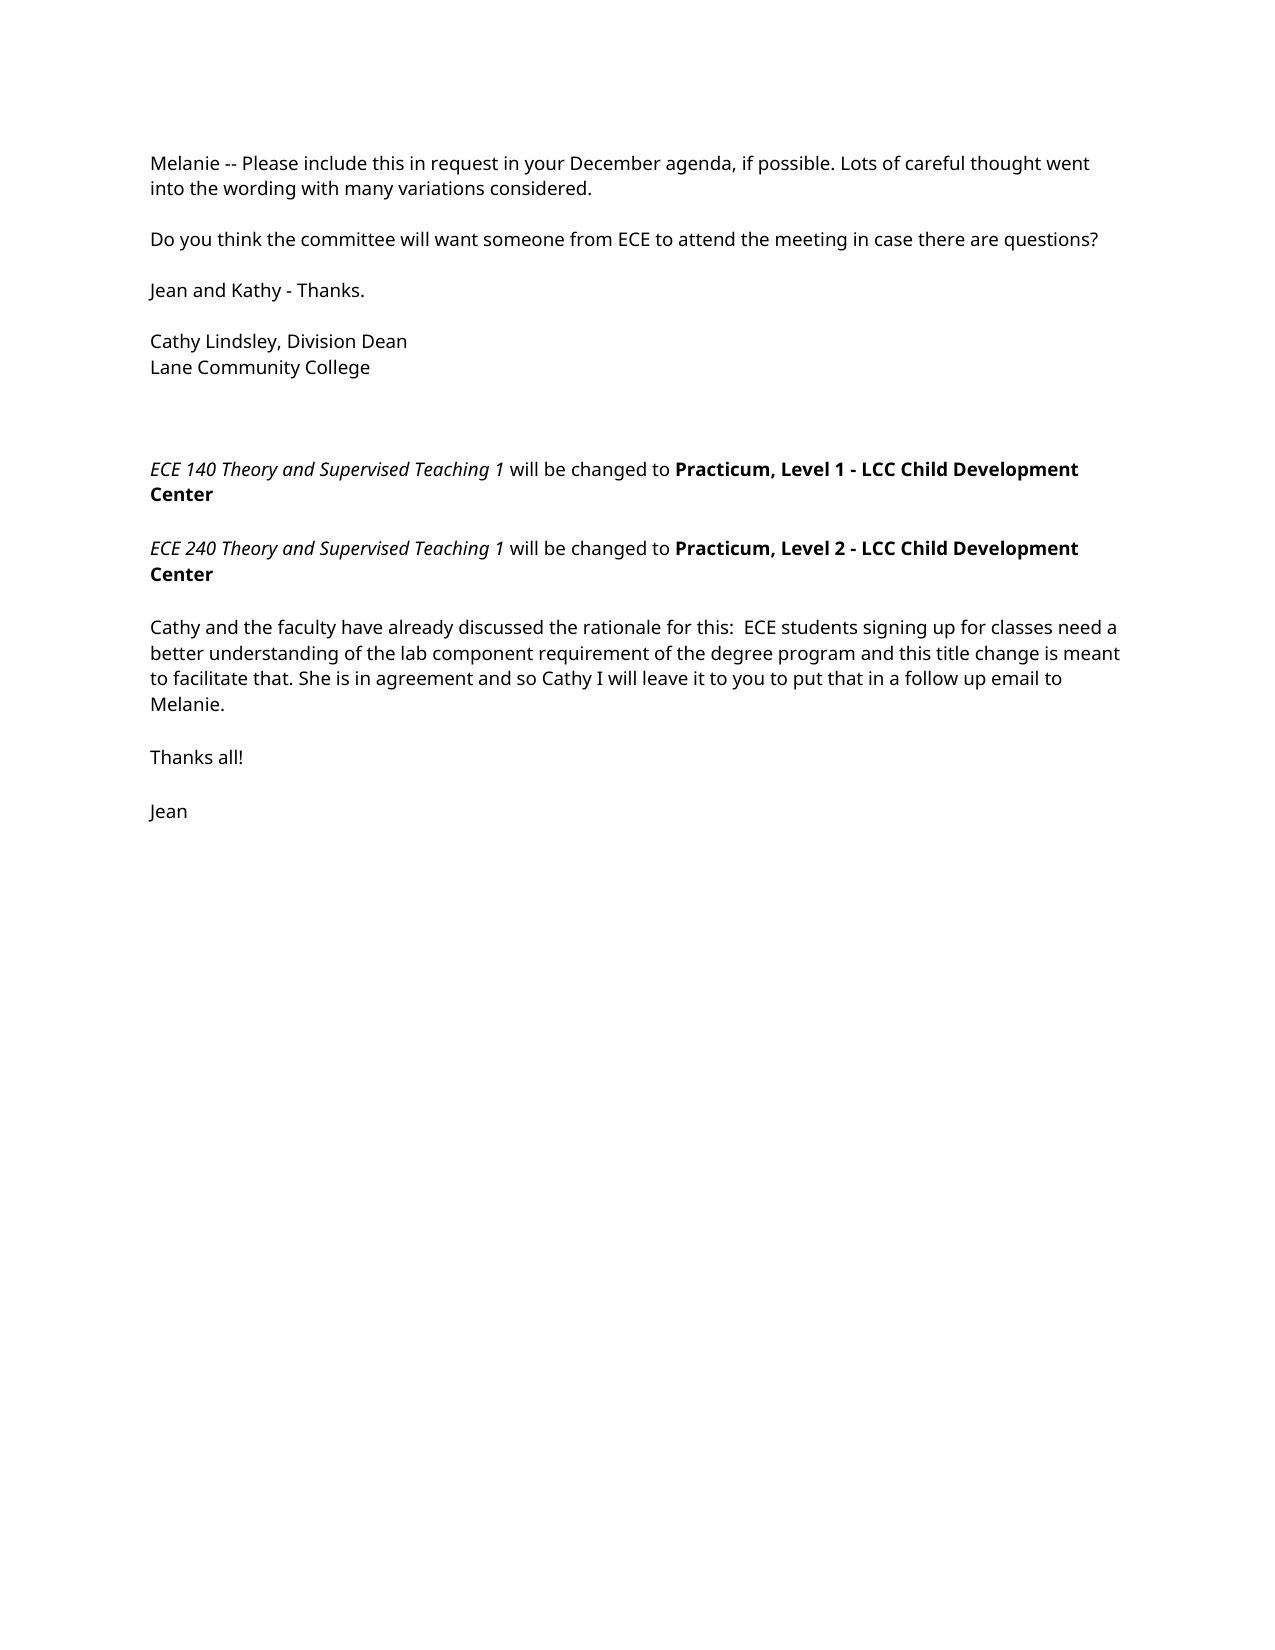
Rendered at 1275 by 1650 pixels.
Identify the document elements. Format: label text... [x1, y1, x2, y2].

text Lane Community College [150, 354, 1125, 380]
text ECE 140 Theory and Supervised Teaching 1 will be changed to Practicum, Level 1 - LCC Child Development Center [150, 456, 1125, 507]
text Melanie -- Please include this in request in your December agenda, if possible. Lots of careful thought went into the wording with many variations considered. [150, 150, 1125, 201]
text Do you think the committee will want someone from ECE to attend the meeting in case there are questions? [150, 227, 1125, 252]
text Thanks all! [150, 744, 1125, 770]
text Cathy Lindsley, Division Dean [150, 329, 1125, 354]
text Jean [150, 798, 1125, 823]
text Jean and Kathy - Thanks. [150, 278, 1125, 303]
text ECE 240 Theory and Supervised Teaching 1 will be changed to Practicum, Level 2 - LCC Child Development Center [150, 535, 1125, 586]
text Cathy and the faculty have already discussed the rationale for this: ECE students signing up for classes need a better understanding of the lab component requirement of the degree program and this title change is meant to facilitate that. She is in agreement and so Cathy I will leave it to you to put that in a follow up email to Melanie. [150, 614, 1125, 716]
